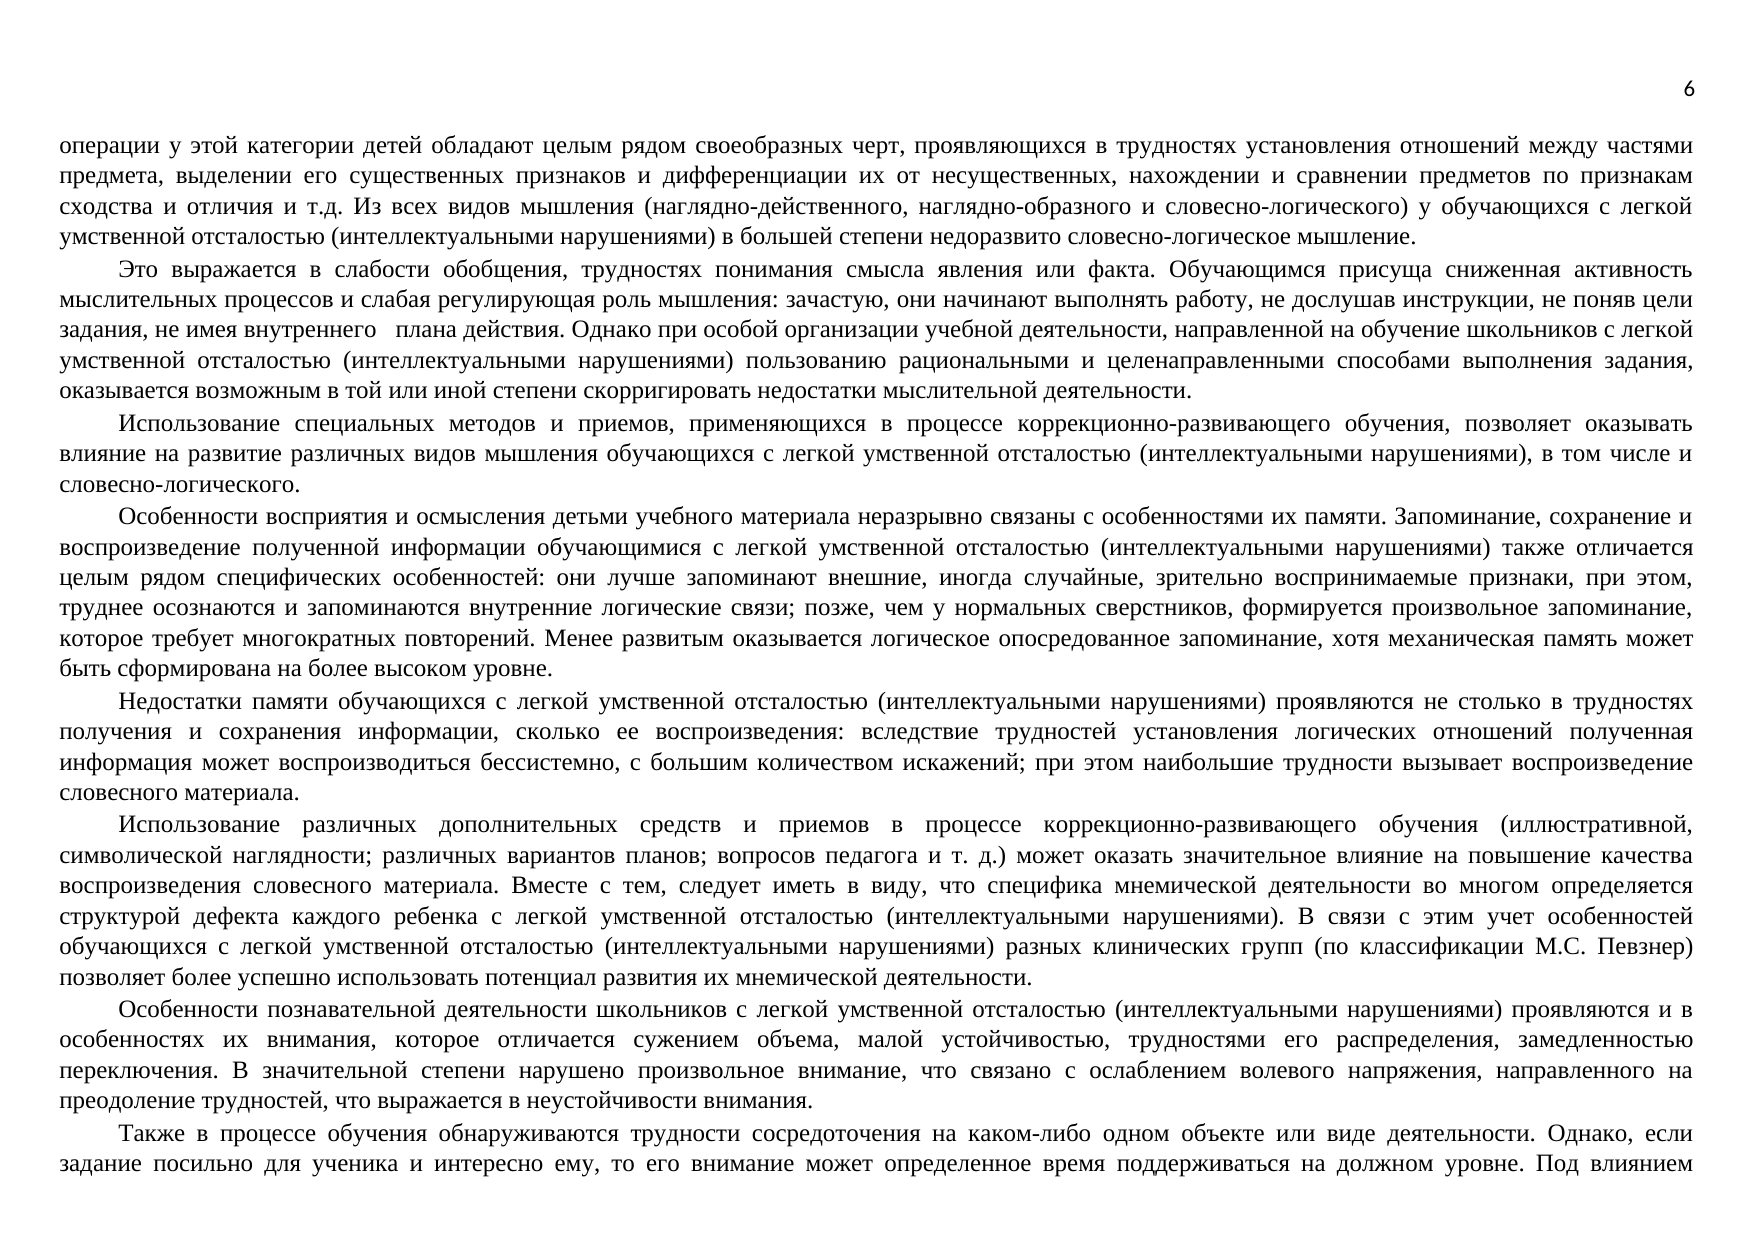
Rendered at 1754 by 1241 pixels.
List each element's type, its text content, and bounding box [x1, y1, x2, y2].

text Особенности восприятия и осмысления детьми учебного материала неразрывно связаны с особенностями их памяти. Запоминание, сохранение и воспроизведение полученной информации обучающимися с легкой умственной отсталостью (интеллектуальными нарушениями) также отличается целым рядом специфических особенностей: они лучше запоминают внешние, иногда случайные, зрительно воспринимаемые признаки, при этом, труднее осознаются и запоминаются внутренние логические связи; позже, чем у нормальных сверстников, формируется произвольное запоминание, которое требует многократных повторений. Менее развитым оказывается логическое опосредованное запоминание, хотя механическая память может быть сформирована на более высоком уровне. [59, 501, 1695, 682]
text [59, 130, 1695, 250]
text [59, 1118, 1695, 1177]
text Использование различных дополнительных средств и приемов в процессе коррекционно-развивающего обучения (иллюстративной, символической наглядности; различных вариантов планов; вопросов педагога и т. д.) может оказать значительное влияние на повышение качества воспроизведения словесного материала. Вместе с тем, следует иметь в виду, что специфика мнемической деятельности во многом определяется структурой дефекта каждого ребенка с легкой умственной отсталостью (интеллектуальными нарушениями). В связи с этим учет особенностей обучающихся с легкой умственной отсталостью (интеллектуальными нарушениями) разных клинических групп (по классификации М.С. Певзнер) позволяет более успешно использовать потенциал развития их мнемической деятельности. [59, 809, 1695, 990]
text Использование специальных методов и приемов, применяющихся в процессе коррекционно-развивающего обучения, позволяет оказывать влияние на развитие различных видов мышления обучающихся с легкой умственной отсталостью (интеллектуальными нарушениями), в том числе и словесно-логического. [59, 408, 1695, 497]
text Это выражается в слабости обобщения, трудностях понимания смысла явления или факта. Обучающимся присуща сниженная активность мыслительных процессов и слабая регулирующая роль мышления: зачастую, они начинают выполнять работу, не дослушав инструкции, не поняв цели задания, не имея внутреннего плана действия. Однако при особой организации учебной деятельности, направленной на обучение школьников с легкой умственной отсталостью (интеллектуальными нарушениями) пользованию рациональными и целенаправленными способами выполнения задания, оказывается возможным в той или иной степени скорригировать недостатки мыслительной деятельности. [59, 254, 1695, 404]
text Особенности познавательной деятельности школьников с легкой умственной отсталостью (интеллектуальными нарушениями) проявляются и в особенностях их внимания, которое отличается сужением объема, малой устойчивостью, трудностями его распределения, замедленностью переключения. В значительной степени нарушено произвольное внимание, что связано с ослаблением волевого напряжения, направленного на преодоление трудностей, что выражается в неустойчивости внимания. [59, 994, 1695, 1114]
text Недостатки памяти обучающихся с легкой умственной отсталостью (интеллектуальными нарушениями) проявляются не столько в трудностях получения и сохранения информации, сколько ее воспроизведения: вследствие трудностей установления логических отношений полученная информация может воспроизводиться бессистемно, с большим количеством искажений; при этом наибольшие трудности вызывает воспроизведение словесного материала. [59, 686, 1695, 806]
